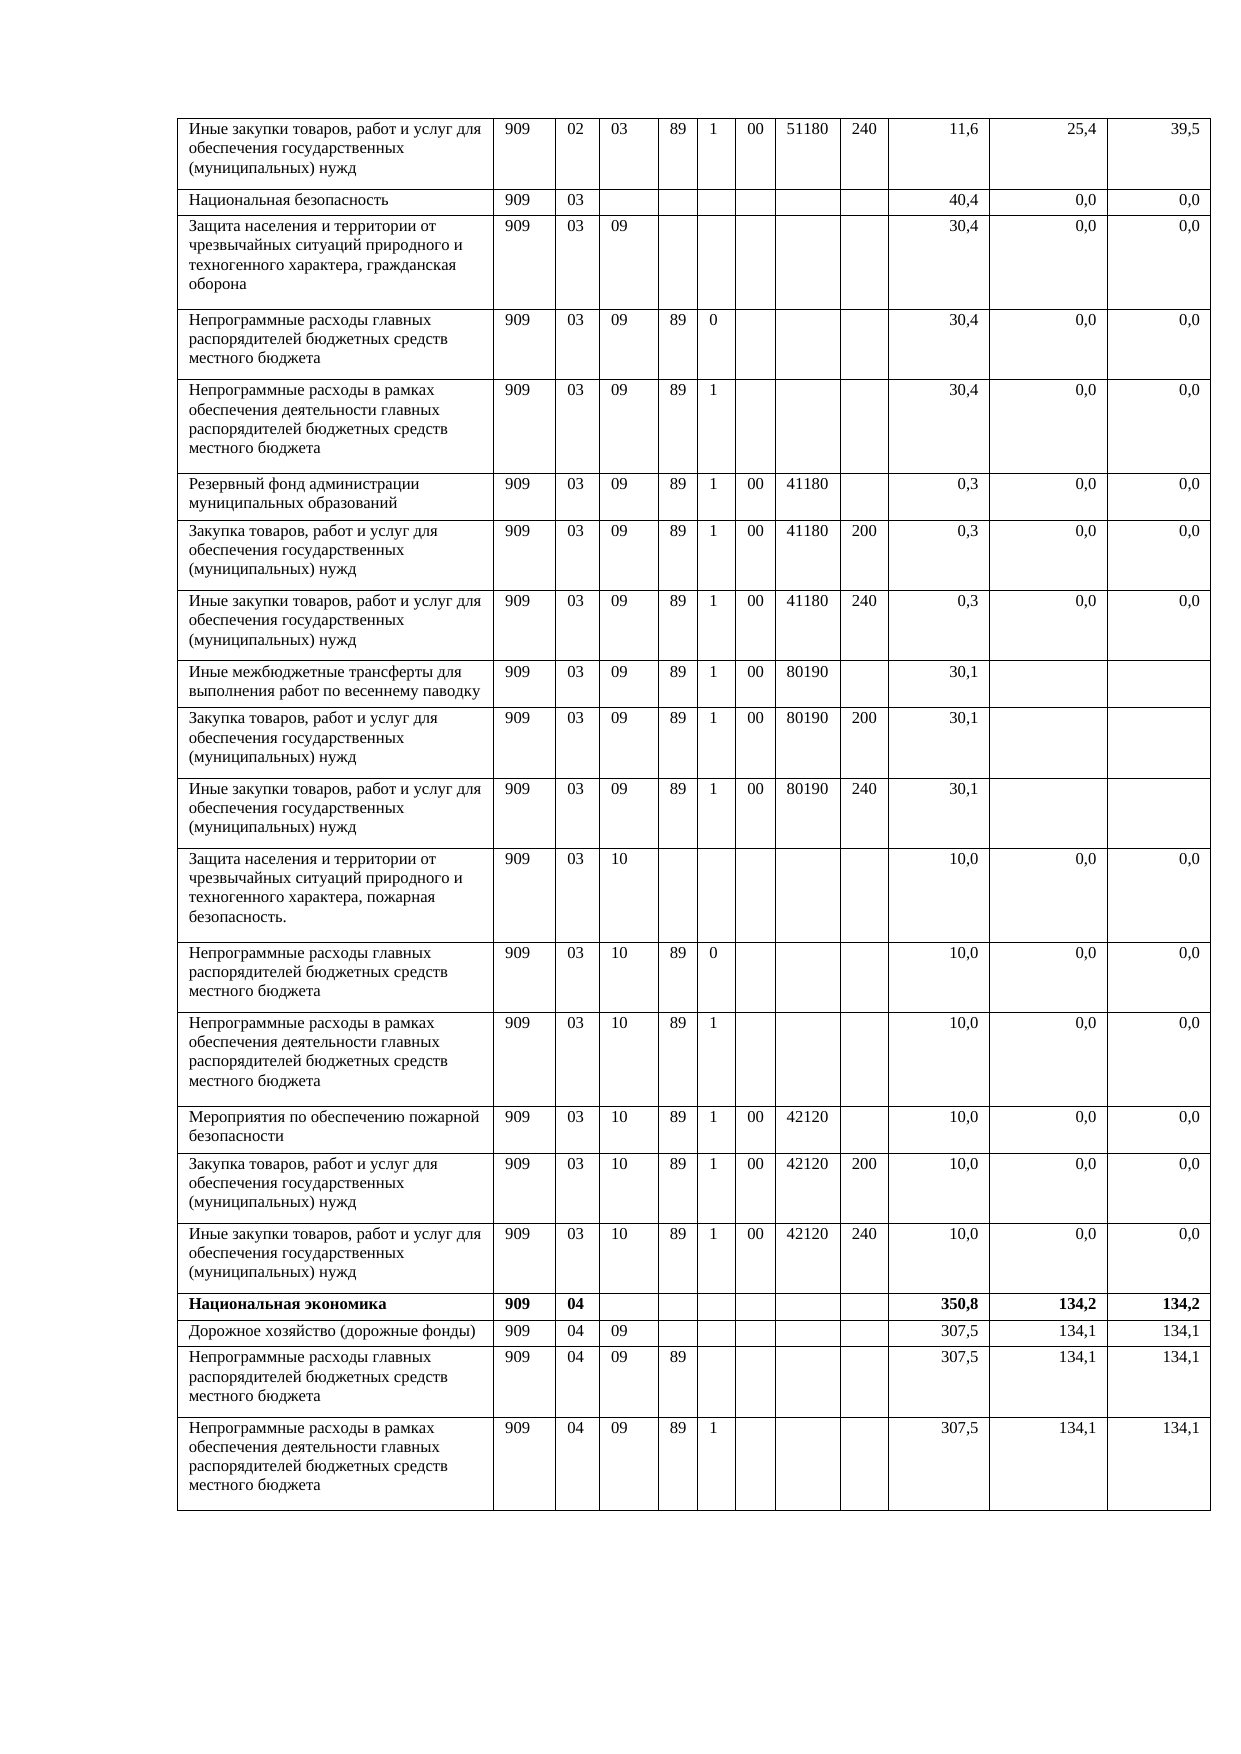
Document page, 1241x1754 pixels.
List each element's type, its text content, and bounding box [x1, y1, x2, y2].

table_cell 41180 [776, 521, 840, 590]
table_cell [841, 943, 888, 1012]
table_cell 89 [659, 1418, 697, 1510]
table_cell 909 [494, 190, 555, 215]
table_cell 134,1 [990, 1347, 1107, 1417]
table_cell 89 [659, 119, 697, 188]
table_cell 03 [556, 1107, 599, 1152]
table_cell [736, 216, 775, 309]
table_cell 0,0 [1108, 190, 1210, 215]
table_cell Иные закупки товаров, работ и услуг для обеспечения государственных (муниципальных) нужд [178, 779, 493, 848]
table_cell 307,5 [889, 1418, 989, 1510]
table_cell [776, 310, 840, 379]
table_cell [698, 216, 735, 309]
table_cell 0,0 [990, 380, 1107, 473]
table_cell [841, 1107, 888, 1152]
table_cell 10,0 [889, 1224, 989, 1293]
table_cell [776, 849, 840, 942]
table_cell Непрограммные расходы главных распорядителей бюджетных средств местного бюджета [178, 1347, 493, 1417]
table_cell 89 [659, 474, 697, 520]
table_cell 89 [659, 1224, 697, 1293]
table_cell [736, 1294, 775, 1320]
table_cell [776, 1321, 840, 1346]
table_cell 89 [659, 708, 697, 777]
table_cell Иные межбюджетные трансферты для выполнения работ по весеннему паводку [178, 661, 493, 707]
table_cell 03 [556, 474, 599, 520]
table_cell 0,0 [1108, 1154, 1210, 1223]
table_cell 1 [698, 521, 735, 590]
table_cell 03 [556, 190, 599, 215]
table_cell Закупка товаров, работ и услуг для обеспечения государственных (муниципальных) нужд [178, 521, 493, 590]
table_cell 0,0 [990, 1224, 1107, 1293]
table_cell 03 [556, 779, 599, 848]
table_cell 134,1 [990, 1321, 1107, 1346]
table_cell 909 [494, 708, 555, 777]
table_cell 0,0 [1108, 943, 1210, 1012]
table_cell 10 [600, 1224, 658, 1293]
table_cell Закупка товаров, работ и услуг для обеспечения государственных (муниципальных) нужд [178, 708, 493, 777]
table_cell 200 [841, 1154, 888, 1223]
table_cell 909 [494, 779, 555, 848]
table_cell 09 [600, 216, 658, 309]
table_cell 909 [494, 1107, 555, 1152]
table_cell [776, 1294, 840, 1320]
table_cell 04 [556, 1347, 599, 1417]
table_cell 10 [600, 849, 658, 942]
table_cell [776, 1013, 840, 1106]
table_cell 03 [556, 1154, 599, 1223]
table_cell 03 [556, 849, 599, 942]
table_cell [841, 1294, 888, 1320]
table_cell Дорожное хозяйство (дорожные фонды) [178, 1321, 493, 1346]
table_cell 89 [659, 591, 697, 660]
table_cell 00 [736, 521, 775, 590]
table_cell 909 [494, 1154, 555, 1223]
table_cell [698, 1347, 735, 1417]
table_cell 09 [600, 521, 658, 590]
table_cell 0,0 [990, 943, 1107, 1012]
table_cell [776, 190, 840, 215]
table_cell Национальная экономика [178, 1294, 493, 1320]
table_cell Защита населения и территории от чрезвычайных ситуаций природного и техногенного характера, пожарная безопасность. [178, 849, 493, 942]
table_cell 09 [600, 779, 658, 848]
table_cell 200 [841, 521, 888, 590]
table_cell [1108, 661, 1210, 707]
table_cell Национальная безопасность [178, 190, 493, 215]
table_cell [736, 380, 775, 473]
table_cell 240 [841, 779, 888, 848]
table_cell 80190 [776, 708, 840, 777]
table_cell [736, 849, 775, 942]
table_cell 909 [494, 943, 555, 1012]
table_cell [841, 190, 888, 215]
table_cell [698, 1294, 735, 1320]
table_cell [698, 849, 735, 942]
table_cell 10 [600, 1107, 658, 1152]
table_cell 09 [600, 1418, 658, 1510]
table_cell [776, 1418, 840, 1510]
table_cell 03 [556, 216, 599, 309]
table_cell 03 [600, 119, 658, 188]
table_cell 240 [841, 591, 888, 660]
table_cell 09 [600, 1347, 658, 1417]
table_cell Мероприятия по обеспечению пожарной безопасности [178, 1107, 493, 1152]
table_cell 41180 [776, 474, 840, 520]
table_cell 0,0 [1108, 380, 1210, 473]
table_cell 00 [736, 779, 775, 848]
table_cell 0 [698, 943, 735, 1012]
table_cell [736, 310, 775, 379]
table_cell 40,4 [889, 190, 989, 215]
table_cell 200 [841, 708, 888, 777]
table_cell 11,6 [889, 119, 989, 188]
table_cell 10 [600, 1013, 658, 1106]
table_cell 0,3 [889, 521, 989, 590]
table_cell 134,2 [990, 1294, 1107, 1320]
table_cell 30,1 [889, 661, 989, 707]
table_cell 89 [659, 310, 697, 379]
table_cell 1 [698, 474, 735, 520]
table_cell 51180 [776, 119, 840, 188]
table_cell 909 [494, 1013, 555, 1106]
table_cell 0,0 [990, 591, 1107, 660]
table_cell 42120 [776, 1224, 840, 1293]
table_cell 89 [659, 1347, 697, 1417]
table_cell 10,0 [889, 1107, 989, 1152]
table_cell 02 [556, 119, 599, 188]
table_cell Непрограммные расходы в рамках обеспечения деятельности главных распорядителей бюджетных средств местного бюджета [178, 380, 493, 473]
table_cell 09 [600, 310, 658, 379]
table_cell [841, 849, 888, 942]
table_cell 909 [494, 119, 555, 188]
table_cell 0,0 [990, 310, 1107, 379]
table_cell 909 [494, 661, 555, 707]
table_cell 10 [600, 1154, 658, 1223]
table_cell 909 [494, 1224, 555, 1293]
table_cell 909 [494, 849, 555, 942]
table_cell [841, 216, 888, 309]
table_cell Непрограммные расходы в рамках обеспечения деятельности главных распорядителей бюджетных средств местного бюджета [178, 1418, 493, 1510]
table_cell [776, 1347, 840, 1417]
table_cell 0,0 [1108, 521, 1210, 590]
table_cell 0,0 [1108, 1224, 1210, 1293]
table_cell [600, 1294, 658, 1320]
table_cell 909 [494, 216, 555, 309]
table_cell 10,0 [889, 1013, 989, 1106]
table_cell 1 [698, 1154, 735, 1223]
table_cell [659, 1294, 697, 1320]
table_cell 134,1 [1108, 1418, 1210, 1510]
table_cell 03 [556, 310, 599, 379]
table_cell [1108, 779, 1210, 848]
table_cell 1 [698, 380, 735, 473]
table_cell 80190 [776, 779, 840, 848]
table_cell 09 [600, 380, 658, 473]
table_cell 80190 [776, 661, 840, 707]
table_cell 00 [736, 1107, 775, 1152]
table_cell 1 [698, 1224, 735, 1293]
table_cell [736, 1321, 775, 1346]
table_cell 1 [698, 779, 735, 848]
table_cell 1 [698, 1418, 735, 1510]
table_cell 09 [600, 661, 658, 707]
table_cell Непрограммные расходы в рамках обеспечения деятельности главных распорядителей бюджетных средств местного бюджета [178, 1013, 493, 1106]
table_cell 1 [698, 1107, 735, 1152]
table_cell [841, 380, 888, 473]
table_cell 0,0 [990, 1107, 1107, 1152]
table_cell 0,0 [1108, 1107, 1210, 1152]
table_cell 89 [659, 661, 697, 707]
table_cell 134,1 [1108, 1347, 1210, 1417]
table_cell 0,0 [1108, 1013, 1210, 1106]
table_cell Закупка товаров, работ и услуг для обеспечения государственных (муниципальных) нужд [178, 1154, 493, 1223]
table_cell 10,0 [889, 1154, 989, 1223]
table_cell 03 [556, 521, 599, 590]
table_cell 42120 [776, 1107, 840, 1152]
table_cell [698, 1321, 735, 1346]
table_cell [841, 310, 888, 379]
table_cell 09 [600, 1321, 658, 1346]
table_cell 42120 [776, 1154, 840, 1223]
table_cell 0,3 [889, 591, 989, 660]
table_cell [841, 1013, 888, 1106]
table_cell 25,4 [990, 119, 1107, 188]
table_cell 09 [600, 591, 658, 660]
table_cell [990, 661, 1107, 707]
table_cell 10,0 [889, 943, 989, 1012]
table_cell 0,3 [889, 474, 989, 520]
table_cell [698, 190, 735, 215]
table_cell 89 [659, 380, 697, 473]
table_cell [659, 849, 697, 942]
table_cell 0,0 [990, 1154, 1107, 1223]
table_cell 89 [659, 1107, 697, 1152]
table_cell 00 [736, 1154, 775, 1223]
table_cell 41180 [776, 591, 840, 660]
table_cell 89 [659, 1154, 697, 1223]
table_cell 03 [556, 1224, 599, 1293]
table_cell 909 [494, 310, 555, 379]
table_cell 134,1 [990, 1418, 1107, 1510]
table_cell 00 [736, 119, 775, 188]
table_cell 909 [494, 1347, 555, 1417]
table_cell [659, 1321, 697, 1346]
table_cell 1 [698, 1013, 735, 1106]
table_cell 1 [698, 661, 735, 707]
table_cell 0,0 [1108, 474, 1210, 520]
table_cell [990, 779, 1107, 848]
table_cell 03 [556, 1013, 599, 1106]
table_cell 03 [556, 380, 599, 473]
table_cell 00 [736, 1224, 775, 1293]
table_cell 909 [494, 521, 555, 590]
table_cell 0,0 [990, 1013, 1107, 1106]
table_cell [841, 1418, 888, 1510]
table_cell 1 [698, 591, 735, 660]
table_cell 04 [556, 1321, 599, 1346]
table_cell 1 [698, 708, 735, 777]
table_cell [776, 943, 840, 1012]
table_cell [1108, 708, 1210, 777]
table_cell 30,4 [889, 380, 989, 473]
table_cell [736, 1013, 775, 1106]
table_cell Защита населения и территории от чрезвычайных ситуаций природного и техногенного характера, гражданская оборона [178, 216, 493, 309]
table_cell 240 [841, 1224, 888, 1293]
table_cell Иные закупки товаров, работ и услуг для обеспечения государственных (муниципальных) нужд [178, 591, 493, 660]
table_cell 39,5 [1108, 119, 1210, 188]
table_cell 00 [736, 474, 775, 520]
table_cell 0,0 [990, 190, 1107, 215]
table_cell 10 [600, 943, 658, 1012]
table_cell 00 [736, 708, 775, 777]
table_cell 89 [659, 1013, 697, 1106]
table_cell 307,5 [889, 1321, 989, 1346]
table_cell [841, 474, 888, 520]
table_cell Иные закупки товаров, работ и услуг для обеспечения государственных (муниципальных) нужд [178, 1224, 493, 1293]
table_cell Иные закупки товаров, работ и услуг для обеспечения государственных (муниципальных) нужд [178, 119, 493, 188]
table_cell [841, 1321, 888, 1346]
table_cell 30,1 [889, 779, 989, 848]
table_cell 909 [494, 591, 555, 660]
table_cell 240 [841, 119, 888, 188]
table_cell [776, 216, 840, 309]
table_cell 909 [494, 1294, 555, 1320]
table_cell 909 [494, 1418, 555, 1510]
table_cell 909 [494, 1321, 555, 1346]
table_cell 09 [600, 474, 658, 520]
table_cell [990, 708, 1107, 777]
table_cell 03 [556, 591, 599, 660]
table_cell 89 [659, 521, 697, 590]
table_cell Непрограммные расходы главных распорядителей бюджетных средств местного бюджета [178, 943, 493, 1012]
table_cell 30,4 [889, 216, 989, 309]
table_cell [659, 216, 697, 309]
table_cell 134,2 [1108, 1294, 1210, 1320]
table_cell 909 [494, 474, 555, 520]
table_cell [736, 1347, 775, 1417]
table_cell Резервный фонд администрации муниципальных образований [178, 474, 493, 520]
table_cell 0,0 [1108, 591, 1210, 660]
table_cell [736, 943, 775, 1012]
table_cell 0,0 [1108, 310, 1210, 379]
table_cell 0,0 [990, 521, 1107, 590]
table_cell 03 [556, 708, 599, 777]
table_cell [841, 661, 888, 707]
table_cell 89 [659, 779, 697, 848]
table_cell 04 [556, 1418, 599, 1510]
table_cell 03 [556, 661, 599, 707]
table_cell Непрограммные расходы главных распорядителей бюджетных средств местного бюджета [178, 310, 493, 379]
table_cell 89 [659, 943, 697, 1012]
table_cell 0,0 [990, 849, 1107, 942]
table_cell 09 [600, 708, 658, 777]
table_cell 00 [736, 661, 775, 707]
table_cell 0,0 [990, 216, 1107, 309]
table_cell 134,1 [1108, 1321, 1210, 1346]
table_cell 909 [494, 380, 555, 473]
table_cell [736, 190, 775, 215]
table_cell 350,8 [889, 1294, 989, 1320]
table_cell [659, 190, 697, 215]
table_cell 0,0 [1108, 849, 1210, 942]
table_cell 03 [556, 943, 599, 1012]
table_cell [600, 190, 658, 215]
table_cell 30,1 [889, 708, 989, 777]
table_cell 307,5 [889, 1347, 989, 1417]
table_cell 10,0 [889, 849, 989, 942]
table_cell [841, 1347, 888, 1417]
table_cell [776, 380, 840, 473]
table_cell 0,0 [1108, 216, 1210, 309]
table_cell 30,4 [889, 310, 989, 379]
table_cell [736, 1418, 775, 1510]
table_cell 04 [556, 1294, 599, 1320]
table_cell 0 [698, 310, 735, 379]
table_cell 00 [736, 591, 775, 660]
table_cell 1 [698, 119, 735, 188]
table_cell 0,0 [990, 474, 1107, 520]
